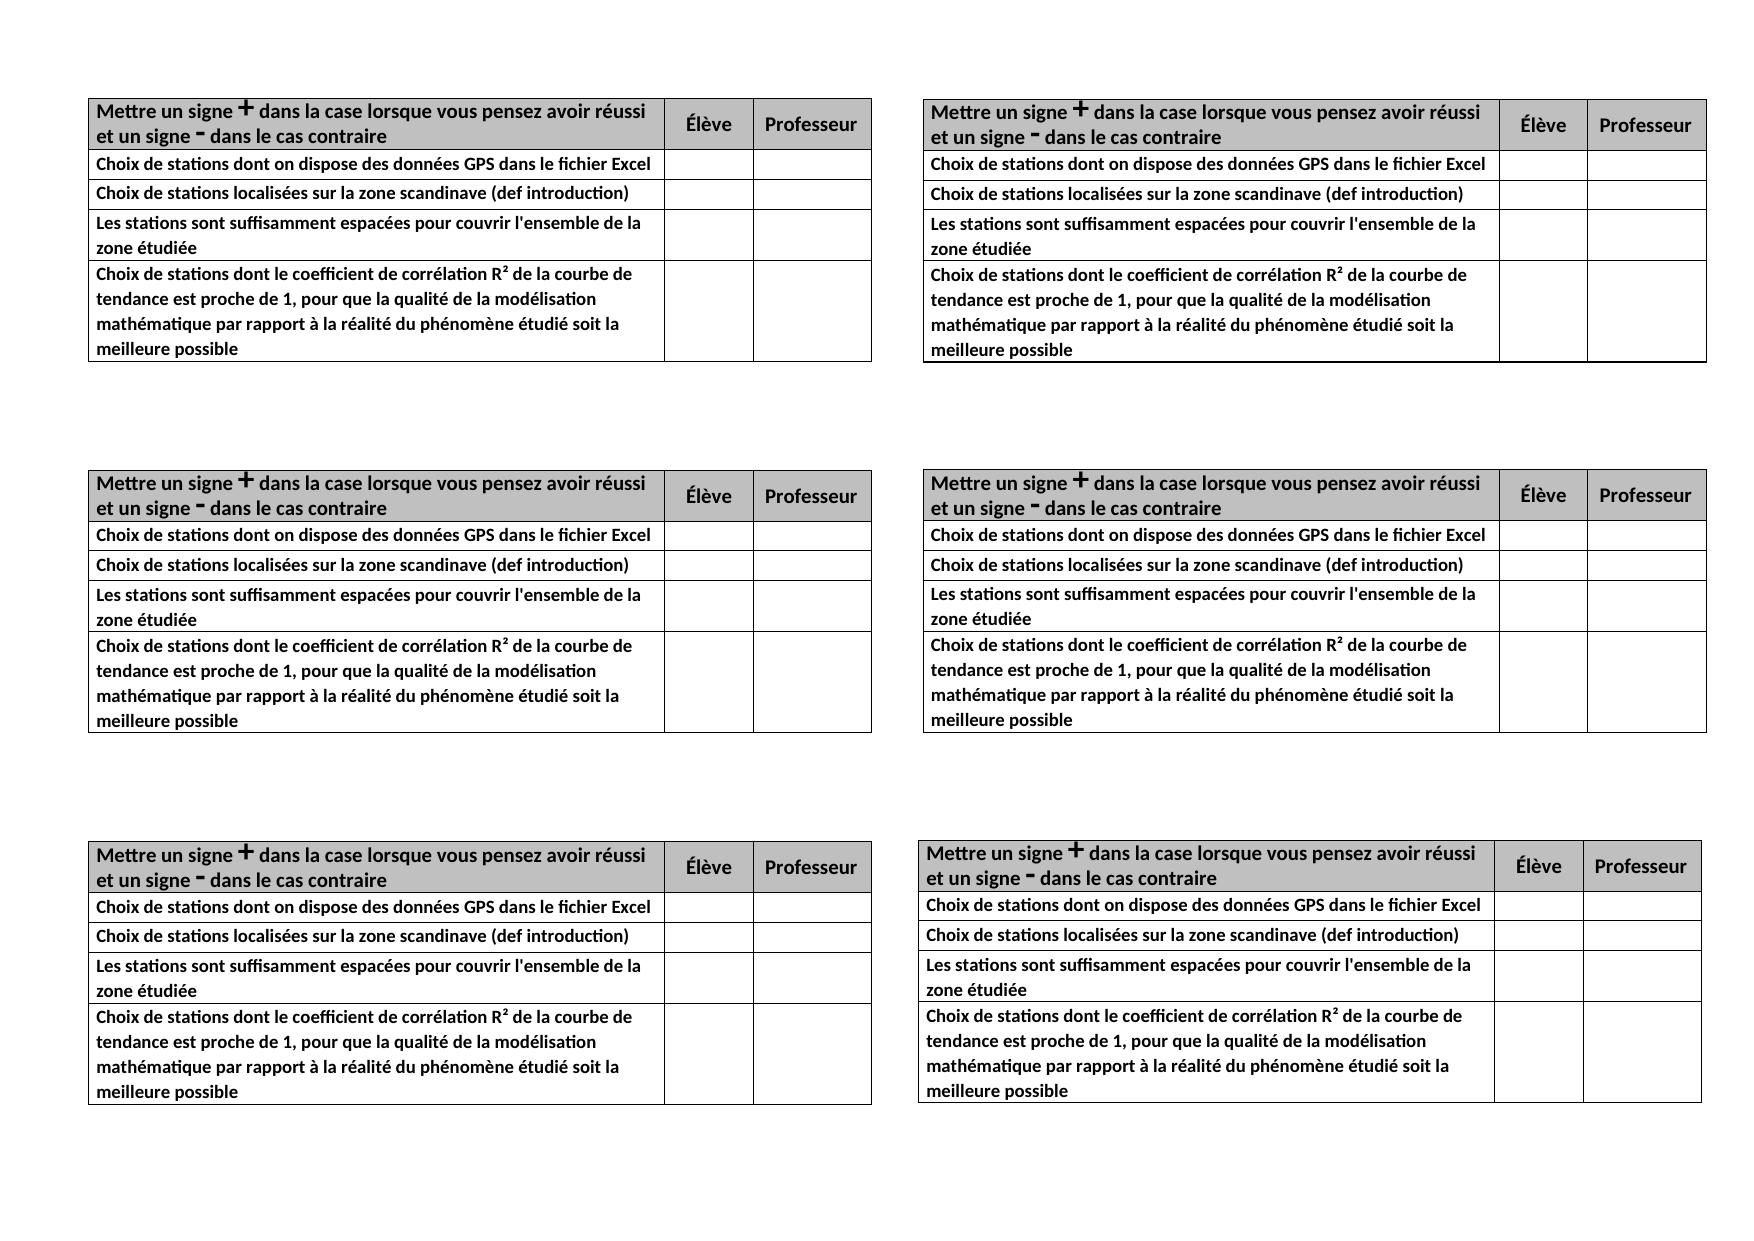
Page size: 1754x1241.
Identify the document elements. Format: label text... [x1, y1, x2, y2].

table_cell Choix de stations dont on dispose des données GPS dans le fichier Excel [89, 522, 664, 550]
table_cell [754, 581, 871, 631]
table_header Professeur [754, 471, 871, 521]
table_cell Choix de stations dont le coefficient de corrélation R² de la courbe de tendance est proche de 1, pour que la qualité de la modélisation mathématique par rapport à la réalité du phénomène étudié soit la meilleure possible [89, 261, 664, 361]
table_header Professeur [754, 842, 871, 892]
table_cell Choix de stations dont on dispose des données GPS dans le fichier Excel [89, 893, 664, 922]
table_cell [754, 261, 871, 361]
table_cell [665, 923, 753, 952]
table_cell [754, 551, 871, 580]
table_cell Les stations sont suffisamment espacées pour couvrir l'ensemble de la zone étudiée [89, 581, 664, 631]
table_cell Choix de stations localisées sur la zone scandinave (def introduction) [89, 180, 664, 208]
table_cell [754, 1004, 871, 1104]
table_header Mettre un signe + dans la case lorsque vous pensez avoir réussi et un signe - dans le cas contraire [89, 99, 664, 149]
table_cell Choix de stations localisées sur la zone scandinave (def introduction) [89, 551, 664, 580]
table_cell Choix de stations dont le coefficient de corrélation R² de la courbe de tendance est proche de 1, pour que la qualité de la modélisation mathématique par rapport à la réalité du phénomène étudié soit la meilleure possible [89, 1004, 664, 1104]
table_cell [665, 893, 753, 922]
table_header Mettre un signe + dans la case lorsque vous pensez avoir réussi et un signe - dans le cas contraire [89, 471, 664, 521]
table_cell [665, 632, 753, 732]
table_cell [754, 150, 871, 179]
table_cell [754, 632, 871, 732]
table_cell [754, 953, 871, 1003]
table_cell [754, 210, 871, 259]
table_header Élève [665, 471, 753, 521]
table_cell [665, 210, 753, 259]
table_cell Les stations sont suffisamment espacées pour couvrir l'ensemble de la zone étudiée [89, 953, 664, 1003]
table_cell Choix de stations dont on dispose des données GPS dans le fichier Excel [89, 150, 664, 179]
table_cell [665, 1004, 753, 1104]
table_cell [754, 522, 871, 550]
table_cell Choix de stations dont le coefficient de corrélation R² de la courbe de tendance est proche de 1, pour que la qualité de la modélisation mathématique par rapport à la réalité du phénomène étudié soit la meilleure possible [89, 632, 664, 732]
table_header Élève [665, 99, 753, 149]
table_cell Choix de stations localisées sur la zone scandinave (def introduction) [89, 923, 664, 952]
table_header Mettre un signe + dans la case lorsque vous pensez avoir réussi et un signe - dans le cas contraire [89, 842, 664, 892]
table_cell [754, 923, 871, 952]
table_cell Les stations sont suffisamment espacées pour couvrir l'ensemble de la zone étudiée [89, 210, 664, 259]
table_cell [665, 150, 753, 179]
table_cell [665, 180, 753, 208]
table_cell [665, 551, 753, 580]
table_cell [665, 581, 753, 631]
table_cell [754, 893, 871, 922]
table_cell [665, 261, 753, 361]
table_cell [754, 180, 871, 208]
table_header Élève [665, 842, 753, 892]
table_cell [665, 953, 753, 1003]
table_cell [665, 522, 753, 550]
table_header Professeur [754, 99, 871, 149]
